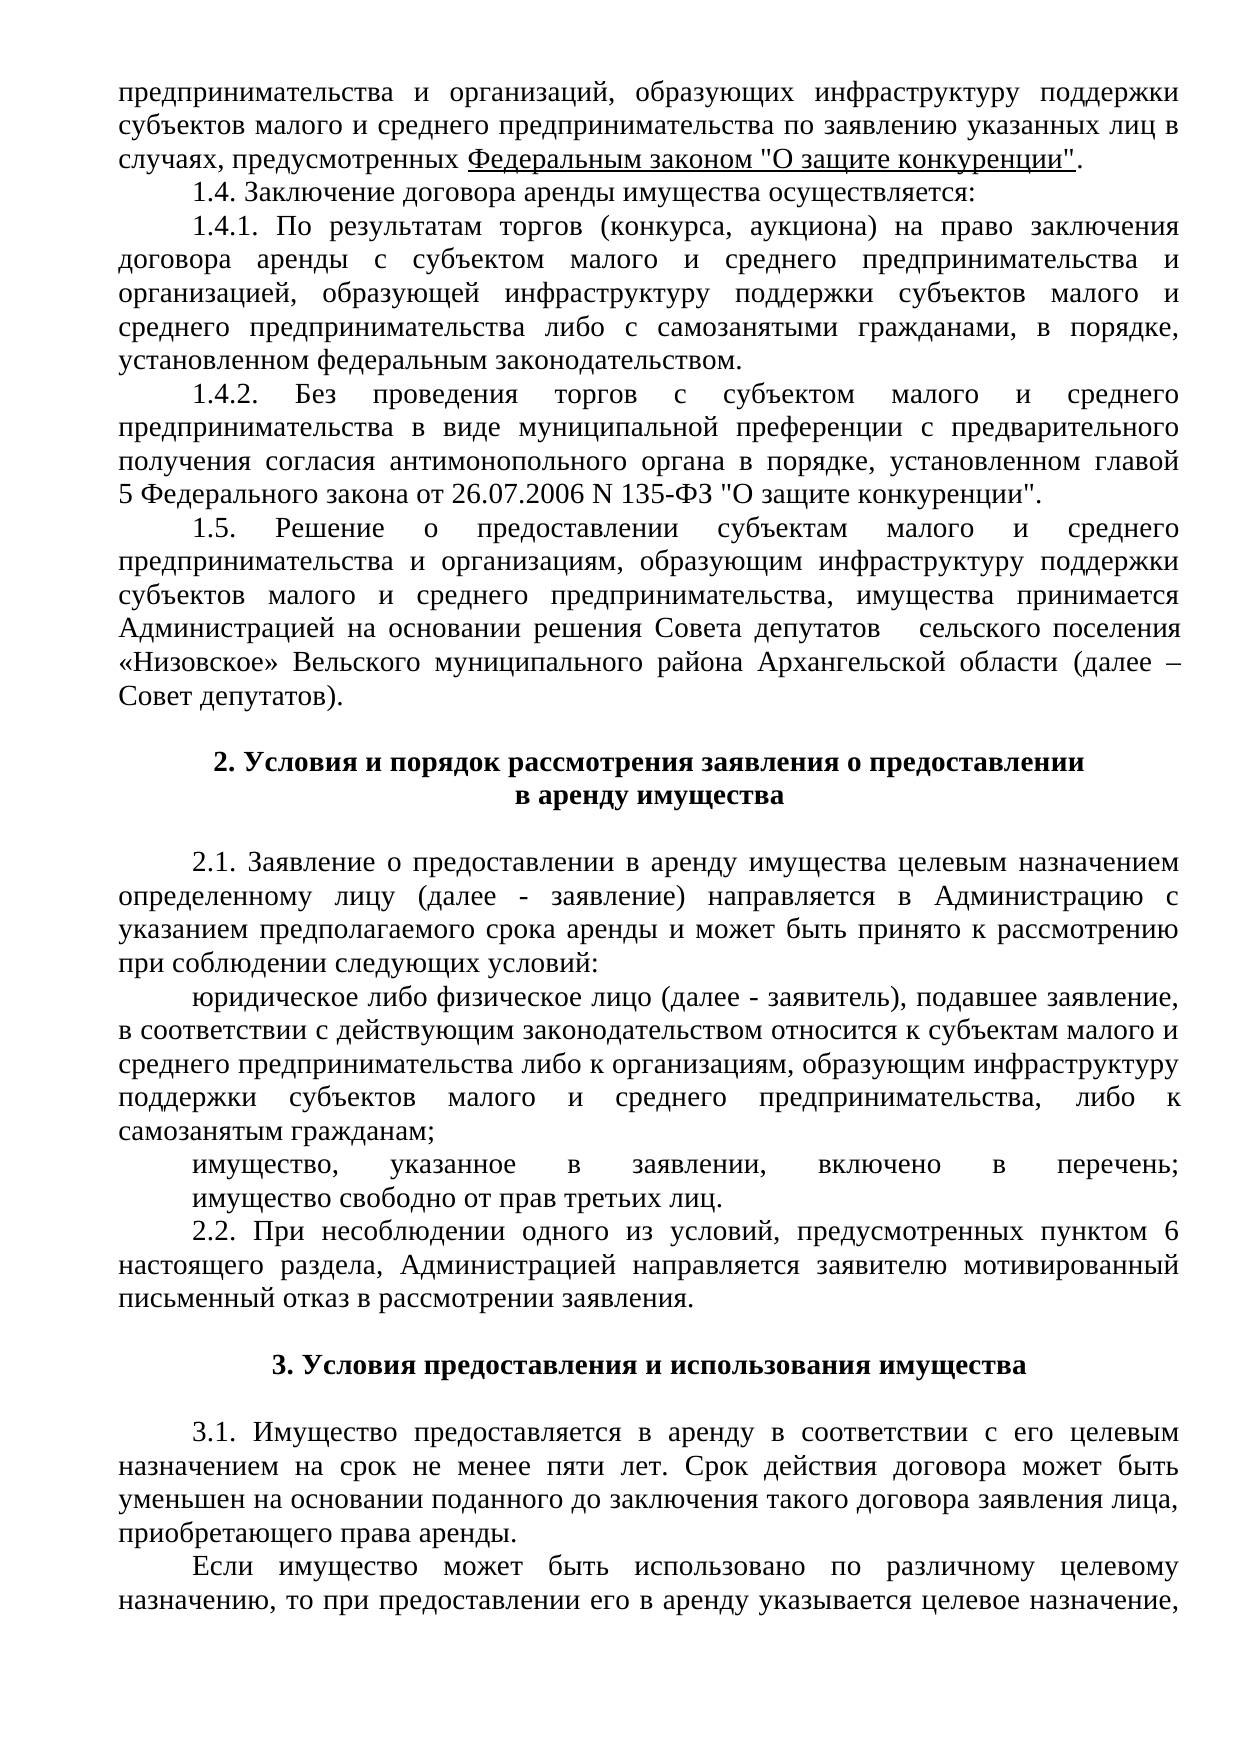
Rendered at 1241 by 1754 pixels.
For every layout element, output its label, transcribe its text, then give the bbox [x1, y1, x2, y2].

text 3. Условия предоставления и использования имущества [118, 1347, 1181, 1381]
text 1.4. Заключение договора аренды имущества осуществляется: [118, 174, 1181, 208]
text 1.5. Решение о предоставлении субъектам малого и среднего предпринимательства и организациям, образующим инфраструктуру поддержки субъектов малого и среднего предпринимательства, имущества принимается Администрацией на основании решения Совета депутатов сельского поселения «Низовское» Вельского муниципального района Архангельской области (далее – Совет депутатов). [118, 510, 1181, 711]
text 2.1. Заявление о предоставлении в аренду имущества целевым назначением определенному лицу (далее - заявление) направляется в Администрацию с указанием предполагаемого срока аренды и может быть принято к рассмотрению при соблюдении следующих условий: [118, 844, 1181, 979]
text 2.2. При несоблюдении одного из условий, предусмотренных пунктом 6 настоящего раздела, Администрацией направляется заявителю мотивированный письменный отказ в рассмотрении заявления. [118, 1213, 1181, 1314]
text 3.1. Имущество предоставляется в аренду в соответствии с его целевым назначением на срок не менее пяти лет. Срок действия договора может быть уменьшен на основании поданного до заключения такого договора заявления лица, приобретающего права аренды. [118, 1414, 1181, 1548]
text 1.4.2. Без проведения торгов с субъектом малого и среднего предпринимательства в виде муниципальной преференции с предварительного получения согласия антимонопольного органа в порядке, установленном главой 5 Федерального закона от 26.07.2006 N 135-ФЗ "О защите конкуренции". [118, 376, 1181, 510]
text 2. Условия и порядок рассмотрения заявления о предоставлении [118, 744, 1181, 777]
text имущество, указанное в заявлении, включено в перечень; имущество свободно от прав третьих лиц. [118, 1146, 1181, 1213]
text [118, 74, 1181, 174]
text 1.4.1. По результатам торгов (конкурса, аукциона) на право заключения договора аренды с субъектом малого и среднего предпринимательства и организацией, образующей инфраструктуру поддержки субъектов малого и среднего предпринимательства либо с самозанятыми гражданами, в порядке, установленном федеральным законодательством. [118, 208, 1181, 376]
text юридическое либо физическое лицо (далее - заявитель), подавшее заявление, в соответствии с действующим законодательством относится к субъектам малого и среднего предпринимательства либо к организациям, образующим инфраструктуру поддержки субъектов малого и среднего предпринимательства, либо к самозанятым гражданам; [118, 979, 1181, 1146]
text в аренду имущества [118, 777, 1181, 811]
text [118, 1548, 1181, 1615]
